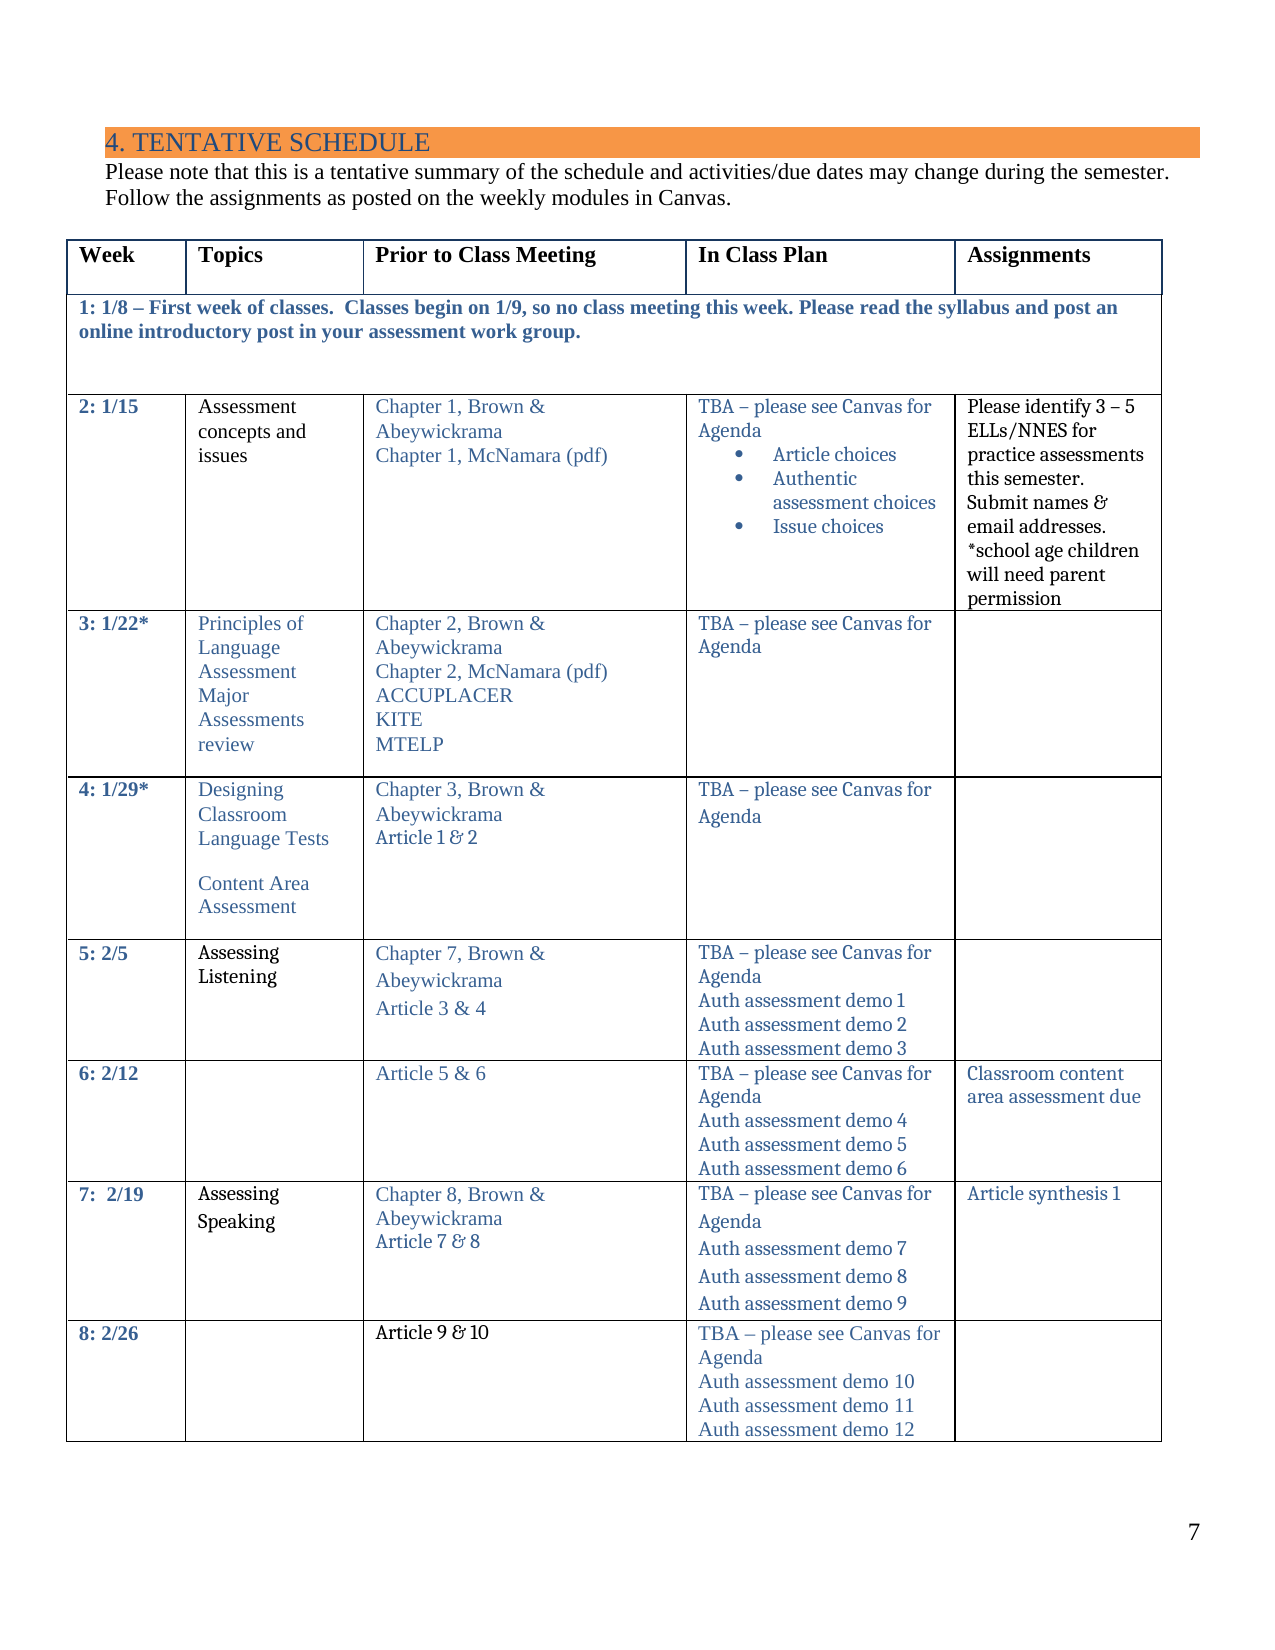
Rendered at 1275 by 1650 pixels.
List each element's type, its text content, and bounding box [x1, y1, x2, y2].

table_cell TBA – please see Canvas for Agenda Auth assessment demo 10 Auth assessment demo 11 Auth assessment demo 12 [687, 1321, 954, 1441]
table_cell 3: 1/22* [67, 611, 185, 776]
table_cell TBA – please see Canvas for Agenda Auth assessment demo 7 Auth assessment demo 8 Auth assessment demo 9 [687, 1182, 954, 1320]
table_cell Chapter 7, Brown & Abeywickrama Article 3 & 4 [364, 940, 686, 1060]
table_cell 6: 2/12 [67, 1061, 185, 1181]
table_cell [956, 1321, 1161, 1441]
table_cell [186, 1321, 363, 1441]
table_header Week [68, 241, 185, 293]
table_cell TBA – please see Canvas for Agenda [687, 611, 954, 776]
table_cell Chapter 2, Brown & Abeywickrama Chapter 2, McNamara (pdf) ACCUPLACER KITE MTELP [364, 611, 686, 776]
table_cell Chapter 3, Brown & Abeywickrama Article 1 & 2 [364, 778, 686, 939]
table_cell Assessment concepts and issues [186, 395, 363, 610]
table_cell Article 9 & 10 [364, 1321, 686, 1441]
table_cell TBA – please see Canvas for Agenda [687, 778, 954, 939]
table_cell TBA – please see Canvas for Agenda Auth assessment demo 1 Auth assessment demo 2 Auth assessment demo 3 [687, 940, 954, 1060]
table_cell Please identify 3 – 5 ELLs/NNES for practice assessments this semester. Submit names & email addresses. *school age children will need parent permission [956, 395, 1161, 610]
table_cell [186, 1061, 363, 1181]
table_cell [956, 940, 1161, 1060]
table_cell 5: 2/5 [67, 940, 185, 1060]
table_cell Article 5 & 6 [364, 1061, 686, 1181]
table_cell 7: 2/19 [67, 1182, 185, 1320]
table_cell Chapter 8, Brown & Abeywickrama Article 7 & 8 [364, 1182, 686, 1320]
table_cell Assessing Speaking [186, 1182, 363, 1320]
table_header Topics [187, 241, 363, 293]
table_cell Article synthesis 1 [956, 1182, 1161, 1320]
table_cell 8: 2/26 [67, 1321, 185, 1441]
table_cell Classroom content area assessment due [956, 1061, 1161, 1181]
table_header Assignments [956, 241, 1161, 293]
table_cell TBA – please see Canvas for Agenda Article choices Authentic assessment choices Issue choices [687, 395, 954, 610]
table_cell Assessing Listening [186, 940, 363, 1060]
text Please note that this is a tentative summary of the schedule and activities/due dates may change during the semester. Follow the assignments as posted on the weekly modules in Canvas. [105, 158, 1200, 210]
table_cell 2: 1/15 [67, 395, 185, 610]
table_cell Chapter 1, Brown & Abeywickrama Chapter 1, McNamara (pdf) [364, 395, 686, 610]
table_header Prior to Class Meeting [364, 241, 685, 293]
table_cell 1: 1/8 – First week of classes. Classes begin on 1/9, so no class meeting this week. Please read the syllabus and post an online introductory post in your assessment work group. [67, 295, 1161, 393]
text 4. TENTATIVE SCHEDULE [105, 127, 1200, 158]
table_cell Principles of Language Assessment Major Assessments review [186, 611, 363, 776]
table_cell TBA – please see Canvas for Agenda Auth assessment demo 4 Auth assessment demo 5 Auth assessment demo 6 [687, 1061, 954, 1181]
table_cell [956, 611, 1161, 776]
table_cell [956, 778, 1161, 939]
table_cell 4: 1/29* [67, 777, 185, 939]
table_cell Designing Classroom Language Tests Content Area Assessment [186, 778, 363, 939]
table_header In Class Plan [687, 241, 954, 293]
